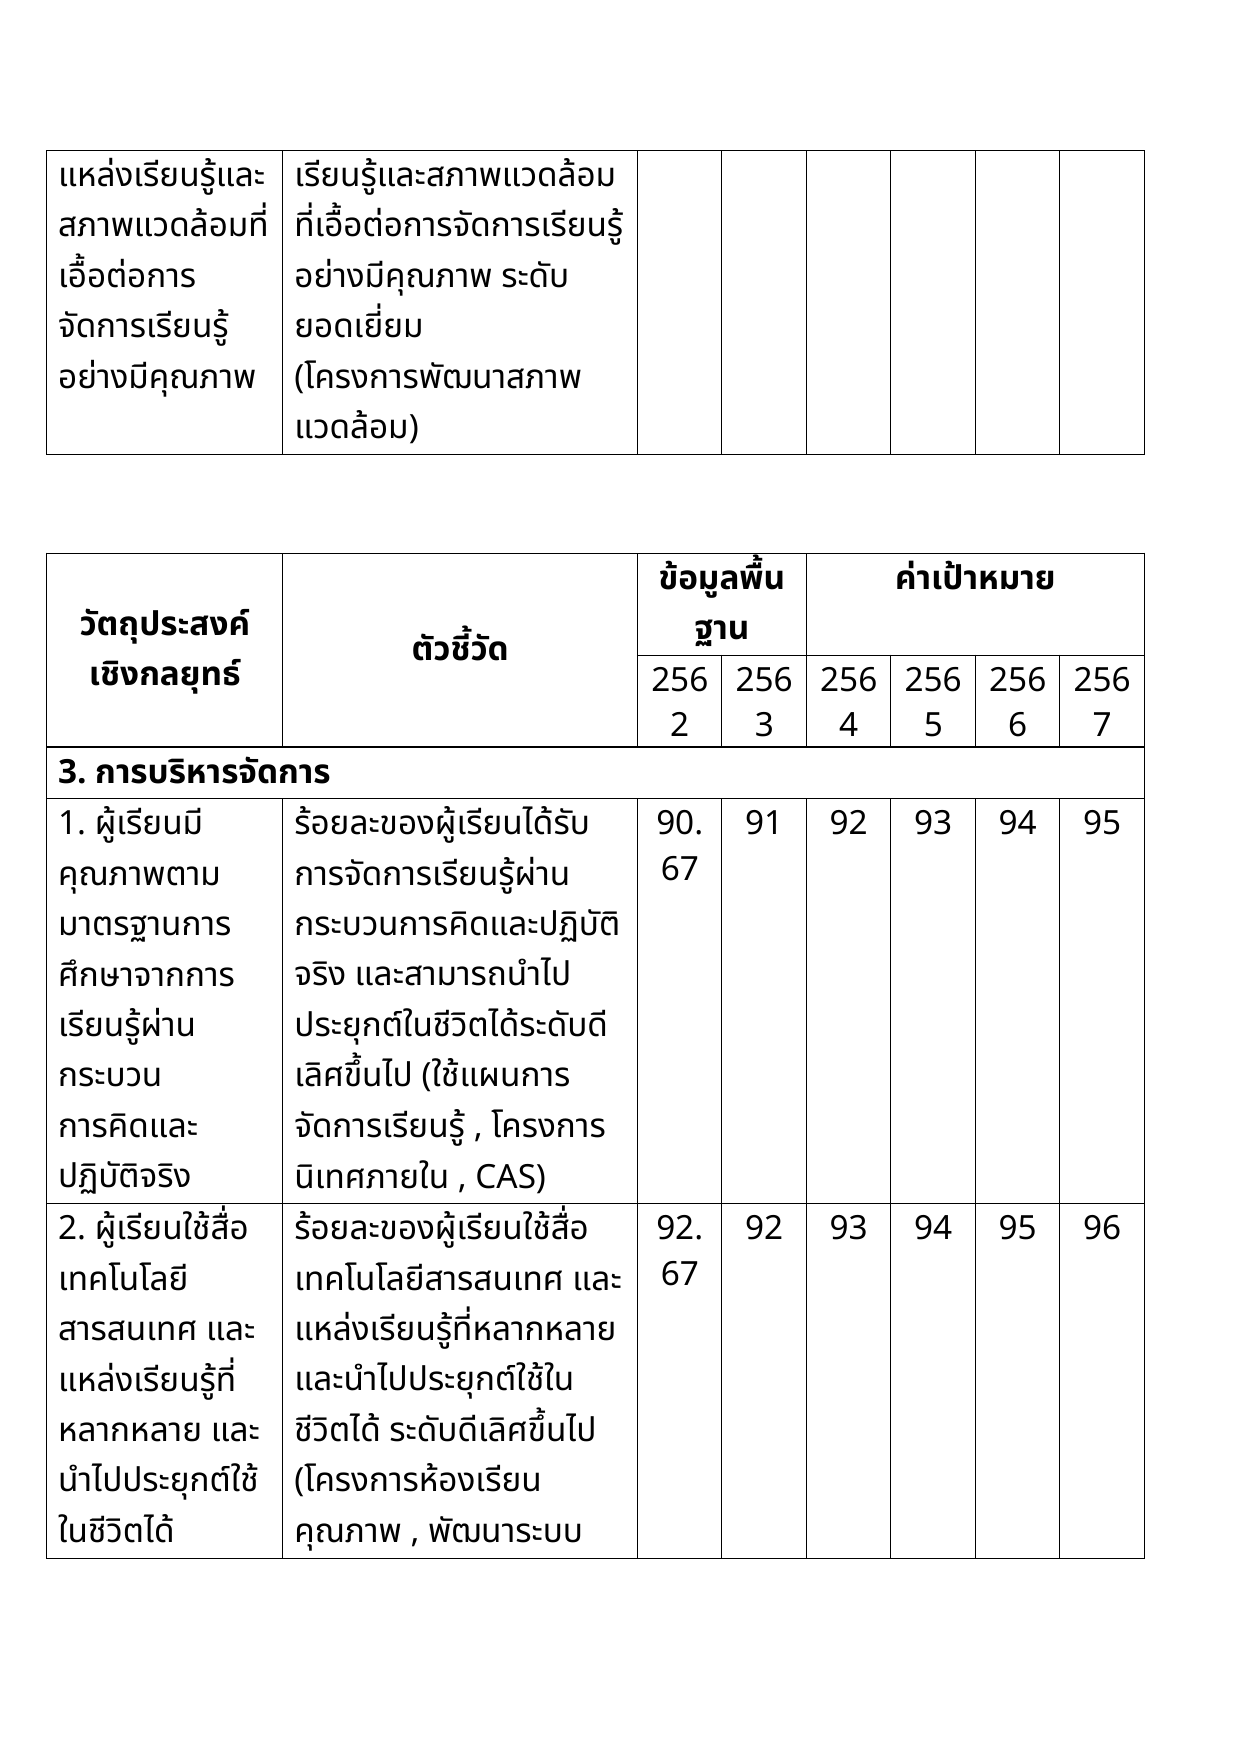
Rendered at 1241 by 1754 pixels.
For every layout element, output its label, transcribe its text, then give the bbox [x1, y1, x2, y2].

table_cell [47, 151, 282, 454]
table_cell 2567 [1060, 656, 1144, 746]
table_cell 3. การบริหารจัดการ [47, 748, 1144, 798]
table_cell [283, 1204, 637, 1557]
table_cell 5 [722, 151, 806, 454]
table_cell 5 [891, 151, 975, 454]
table_cell 5 [976, 151, 1059, 454]
table_cell 5 [638, 151, 721, 454]
table_cell 2563 [722, 656, 806, 746]
table_header วัตถุประสงค์เชิงกลยุทธ์ [47, 554, 282, 746]
table_cell 92 [807, 799, 890, 1203]
table_header ตัวชี้วัด [283, 554, 637, 746]
table_cell 93 [807, 1204, 890, 1557]
table_cell ร้อยละของผู้เรียนได้รับการจัดการเรียนรู้ผ่านกระบวนการคิดและปฏิบัติจริง และสามารถนำไปประยุกต์ในชีวิตได้ระดับดีเลิศขึ้นไป (ใช้แผนการจัดการเรียนรู้ , โครงการนิเทศภายใน , CAS) [283, 799, 637, 1203]
table_cell 93 [891, 799, 975, 1203]
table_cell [47, 1204, 282, 1557]
table_cell 5 [1060, 151, 1144, 454]
table_cell 2565 [891, 656, 975, 746]
table_cell 92.67 [638, 1204, 721, 1557]
table_cell 95 [1060, 799, 1144, 1203]
table_cell 94 [891, 1204, 975, 1557]
table_cell 90.67 [638, 799, 721, 1203]
table_cell 2564 [807, 656, 890, 746]
table_cell 95 [976, 1204, 1059, 1557]
table_cell 91 [722, 799, 806, 1203]
table_cell 94 [976, 799, 1059, 1203]
table_header ข้อมูลพื้นฐาน [638, 554, 806, 654]
table_cell 2562 [638, 656, 721, 746]
table_cell 92 [722, 1204, 806, 1557]
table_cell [283, 151, 637, 454]
table_cell 96 [1060, 1204, 1144, 1557]
table_cell 1. ผู้เรียนมีคุณภาพตามมาตรฐานการศึกษาจากการเรียนรู้ผ่านกระบวน การคิดและปฏิบัติจริง [47, 799, 282, 1203]
table_cell 2566 [976, 656, 1059, 746]
table_header ค่าเป้าหมาย [807, 554, 1144, 654]
table_cell 5 [807, 151, 890, 454]
